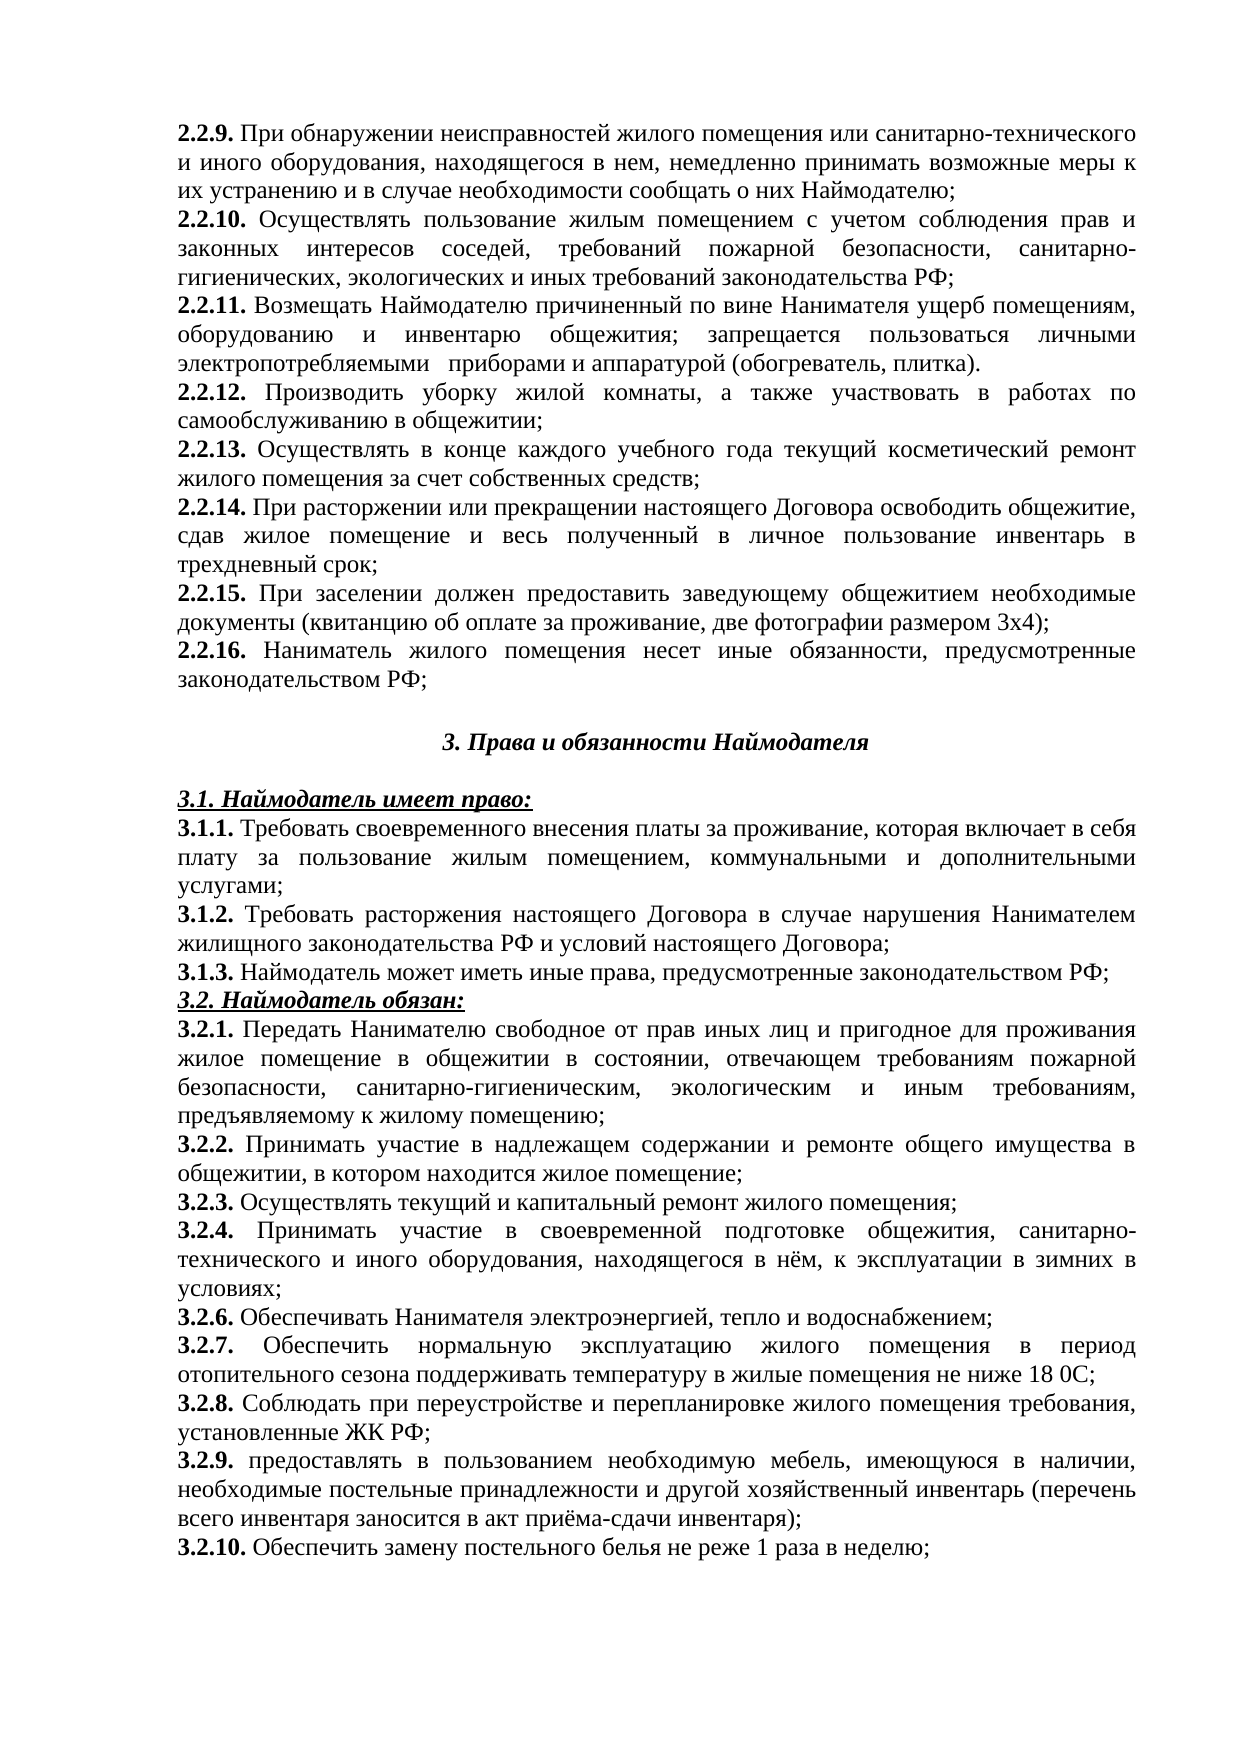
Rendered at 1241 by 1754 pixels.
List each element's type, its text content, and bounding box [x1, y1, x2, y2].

text 2.2.12. Производить уборку жилой комнаты, а также участвовать в работах по самообслуживанию в общежитии; [177, 377, 1137, 434]
text 3.2.1. Передать Нанимателю свободное от прав иных лиц и пригодное для проживания жилое помещение в общежитии в состоянии, отвечающем требованиям пожарной безопасности, санитарно-гигиеническим, экологическим и иным требованиям, предъявляемому к жилому помещению; [177, 1014, 1137, 1129]
text 2.2.14. При расторжении или прекращении настоящего Договора освободить общежитие, сдав жилое помещение и весь полученный в личное пользование инвентарь в трехдневный срок; [177, 492, 1137, 578]
text 3.2.8. Соблюдать при переустройстве и перепланировке жилого помещения требования, установленные ЖК РФ; [177, 1388, 1137, 1445]
text 2.2.15. При заселении должен предоставить заведующему общежитием необходимые документы (квитанцию об оплате за проживание, две фотографии размером 3х4); [177, 578, 1137, 636]
text 3.2.9. предоставлять в пользованием необходимую мебель, имеющуюся в наличии, необходимые постельные принадлежности и другой хозяйственный инвентарь (перечень всего инвентаря заносится в акт приёма-сдачи инвентаря); [177, 1445, 1137, 1532]
text 3.2. Наймодатель обязан: [177, 985, 1137, 1014]
text 3. Права и обязанности Наймодателя [177, 727, 1137, 755]
text 3.2.2. Принимать участие в надлежащем содержании и ремонте общего имущества в общежитии, в котором находится жилое помещение; [177, 1129, 1137, 1187]
text 3.2.3. Осуществлять текущий и капитальный ремонт жилого помещения; [177, 1187, 1137, 1215]
text 3.2.10. Обеспечить замену постельного белья не реже 1 раза в неделю; [177, 1532, 1137, 1560]
text 2.2.11. Возмещать Наймодателю причиненный по вине Нанимателя ущерб помещениям, оборудованию и инвентарю общежития; запрещается пользоваться личными электропотребляемыми приборами и аппаратурой (обогреватель, плитка). [177, 291, 1137, 377]
text 2.2.10. Осуществлять пользование жилым помещением с учетом соблюдения прав и законных интересов соседей, требований пожарной безопасности, санитарно-гигиенических, экологических и иных требований законодательства РФ; [177, 204, 1137, 291]
text 2.2.13. Осуществлять в конце каждого учебного года текущий косметический ремонт жилого помещения за счет собственных средств; [177, 434, 1137, 492]
text 3.1.1. Требовать своевременного внесения платы за проживание, которая включает в себя плату за пользование жилым помещением, коммунальными и дополнительными услугами; [177, 813, 1137, 899]
text 3.1. Наймодатель имеет право: [177, 784, 1137, 813]
text 3.1.2. Требовать расторжения настоящего Договора в случае нарушения Нанимателем жилищного законодательства РФ и условий настоящего Договора; [177, 899, 1137, 957]
text 2.2.9. При обнаружении неисправностей жилого помещения или санитарно-технического и иного оборудования, находящегося в нем, немедленно принимать возможные меры к их устранению и в случае необходимости сообщать о них Наймодателю; [177, 118, 1137, 204]
text 3.2.7. Обеспечить нормальную эксплуатацию жилого помещения в период отопительного сезона поддерживать температуру в жилые помещения не ниже 18 0С; [177, 1330, 1137, 1388]
text 3.2.4. Принимать участие в своевременной подготовке общежития, санитарно-технического и иного оборудования, находящегося в нём, к эксплуатации в зимних в условиях; [177, 1215, 1137, 1302]
text 2.2.16. Наниматель жилого помещения несет иные обязанности, предусмотренные законодательством РФ; [177, 636, 1137, 693]
text 3.2.6. Обеспечивать Нанимателя электроэнергией, тепло и водоснабжением; [177, 1302, 1137, 1330]
text 3.1.3. Наймодатель может иметь иные права, предусмотренные законодательством РФ; [177, 957, 1137, 985]
